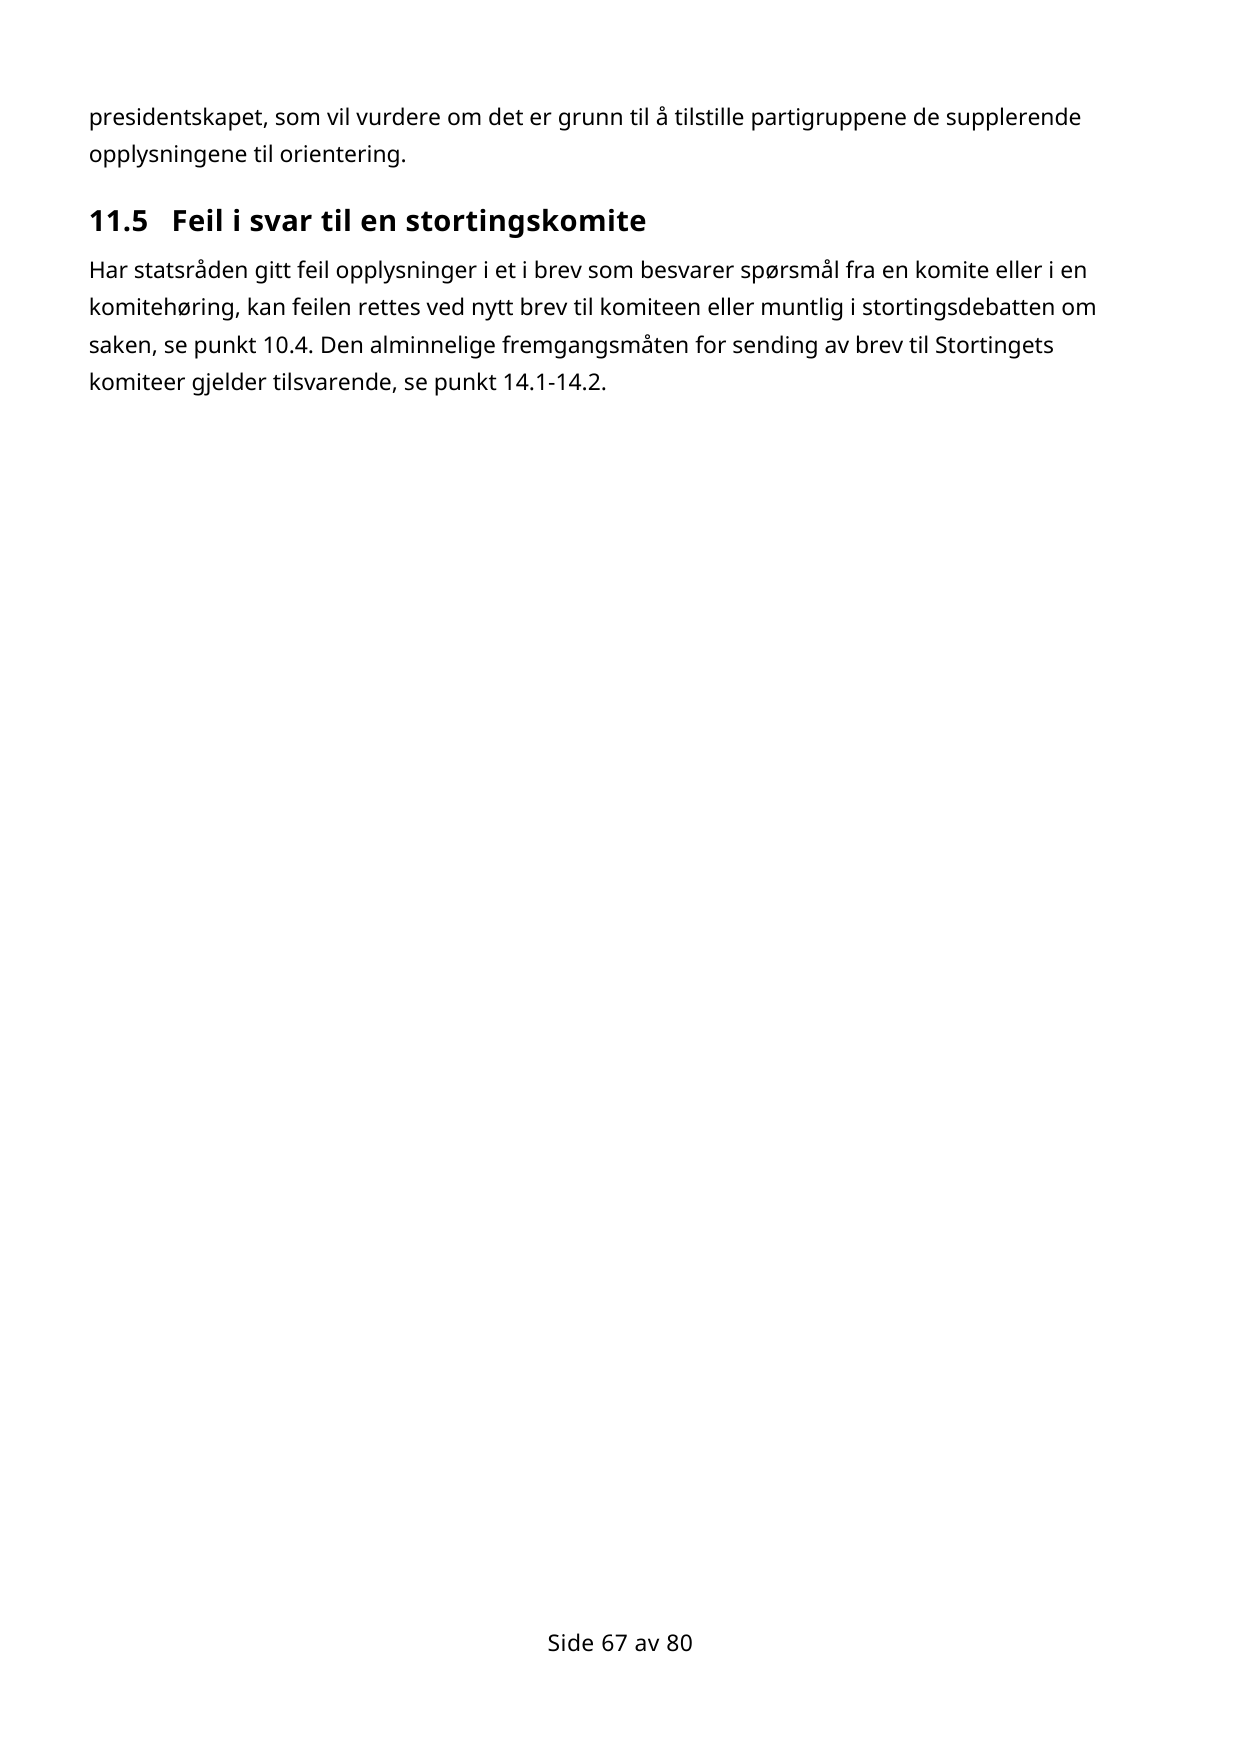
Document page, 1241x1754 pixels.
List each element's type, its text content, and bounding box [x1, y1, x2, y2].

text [88, 100, 1152, 169]
subtitle Feil i svar til en stortingskomite [88, 200, 1152, 240]
text Har statsråden gitt feil opplysninger i et i brev som besvarer spørsmål fra en komite eller i en komitehøring, kan feilen rettes ved nytt brev til komiteen eller muntlig i stortingsdebatten om saken, se punkt 10.4. Den alminnelige fremgangsmåten for sending av brev til Stortingets komiteer gjelder tilsvarende, se punkt 14.1-14.2. [88, 254, 1152, 397]
